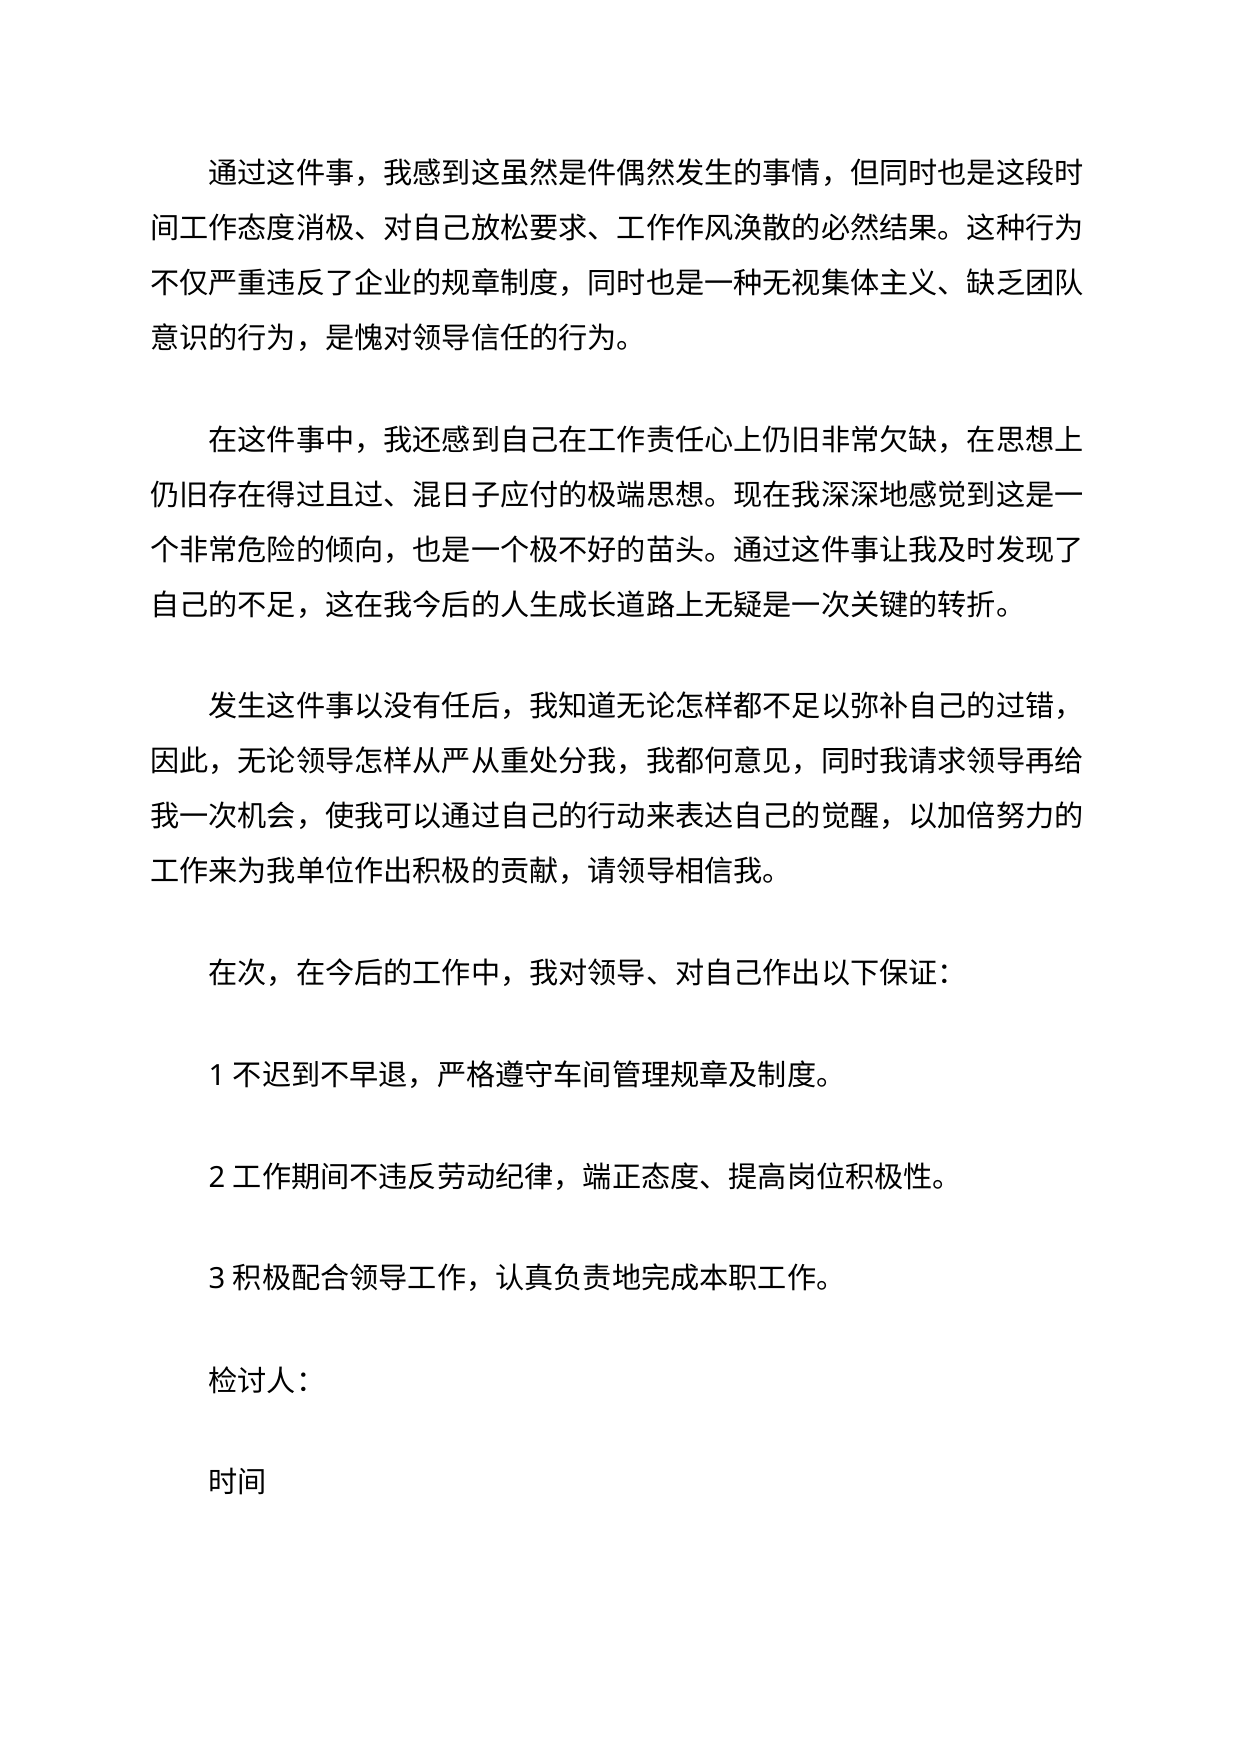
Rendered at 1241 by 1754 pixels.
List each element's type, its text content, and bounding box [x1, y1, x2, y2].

text 3 积极配合领导工作，认真负责地完成本职工作。 [150, 1255, 1090, 1297]
text 时间 [150, 1459, 1090, 1501]
text 1 不迟到不早退，严格遵守车间管理规章及制度。 [150, 1051, 1090, 1093]
text 2 工作期间不违反劳动纪律，端正态度、提高岗位积极性。 [150, 1153, 1090, 1196]
text 通过这件事，我感到这虽然是件偶然发生的事情，但同时也是这段时间工作态度消极、对自己放松要求、工作作风涣散的必然结果。这种行为不仅严重违反了企业的规章制度，同时也是一种无视集体主义、缺乏团队意识的行为，是愧对领导信任的行为。 [150, 150, 1090, 357]
text 发生这件事以没有任后，我知道无论怎样都不足以弥补自己的过错，因此，无论领导怎样从严从重处分我，我都何意见，同时我请求领导再给我一次机会，使我可以通过自己的行动来表达自己的觉醒，以加倍努力的工作来为我单位作出积极的贡献，请领导相信我。 [150, 683, 1090, 890]
text 检讨人： [150, 1357, 1090, 1399]
text 在次，在今后的工作中，我对领导、对自己作出以下保证： [150, 949, 1090, 992]
text 在这件事中，我还感到自己在工作责任心上仍旧非常欠缺，在思想上仍旧存在得过且过、混日子应付的极端思想。现在我深深地感觉到这是一个非常危险的倾向，也是一个极不好的苗头。通过这件事让我及时发现了自己的不足，这在我今后的人生成长道路上无疑是一次关键的转折。 [150, 416, 1090, 623]
